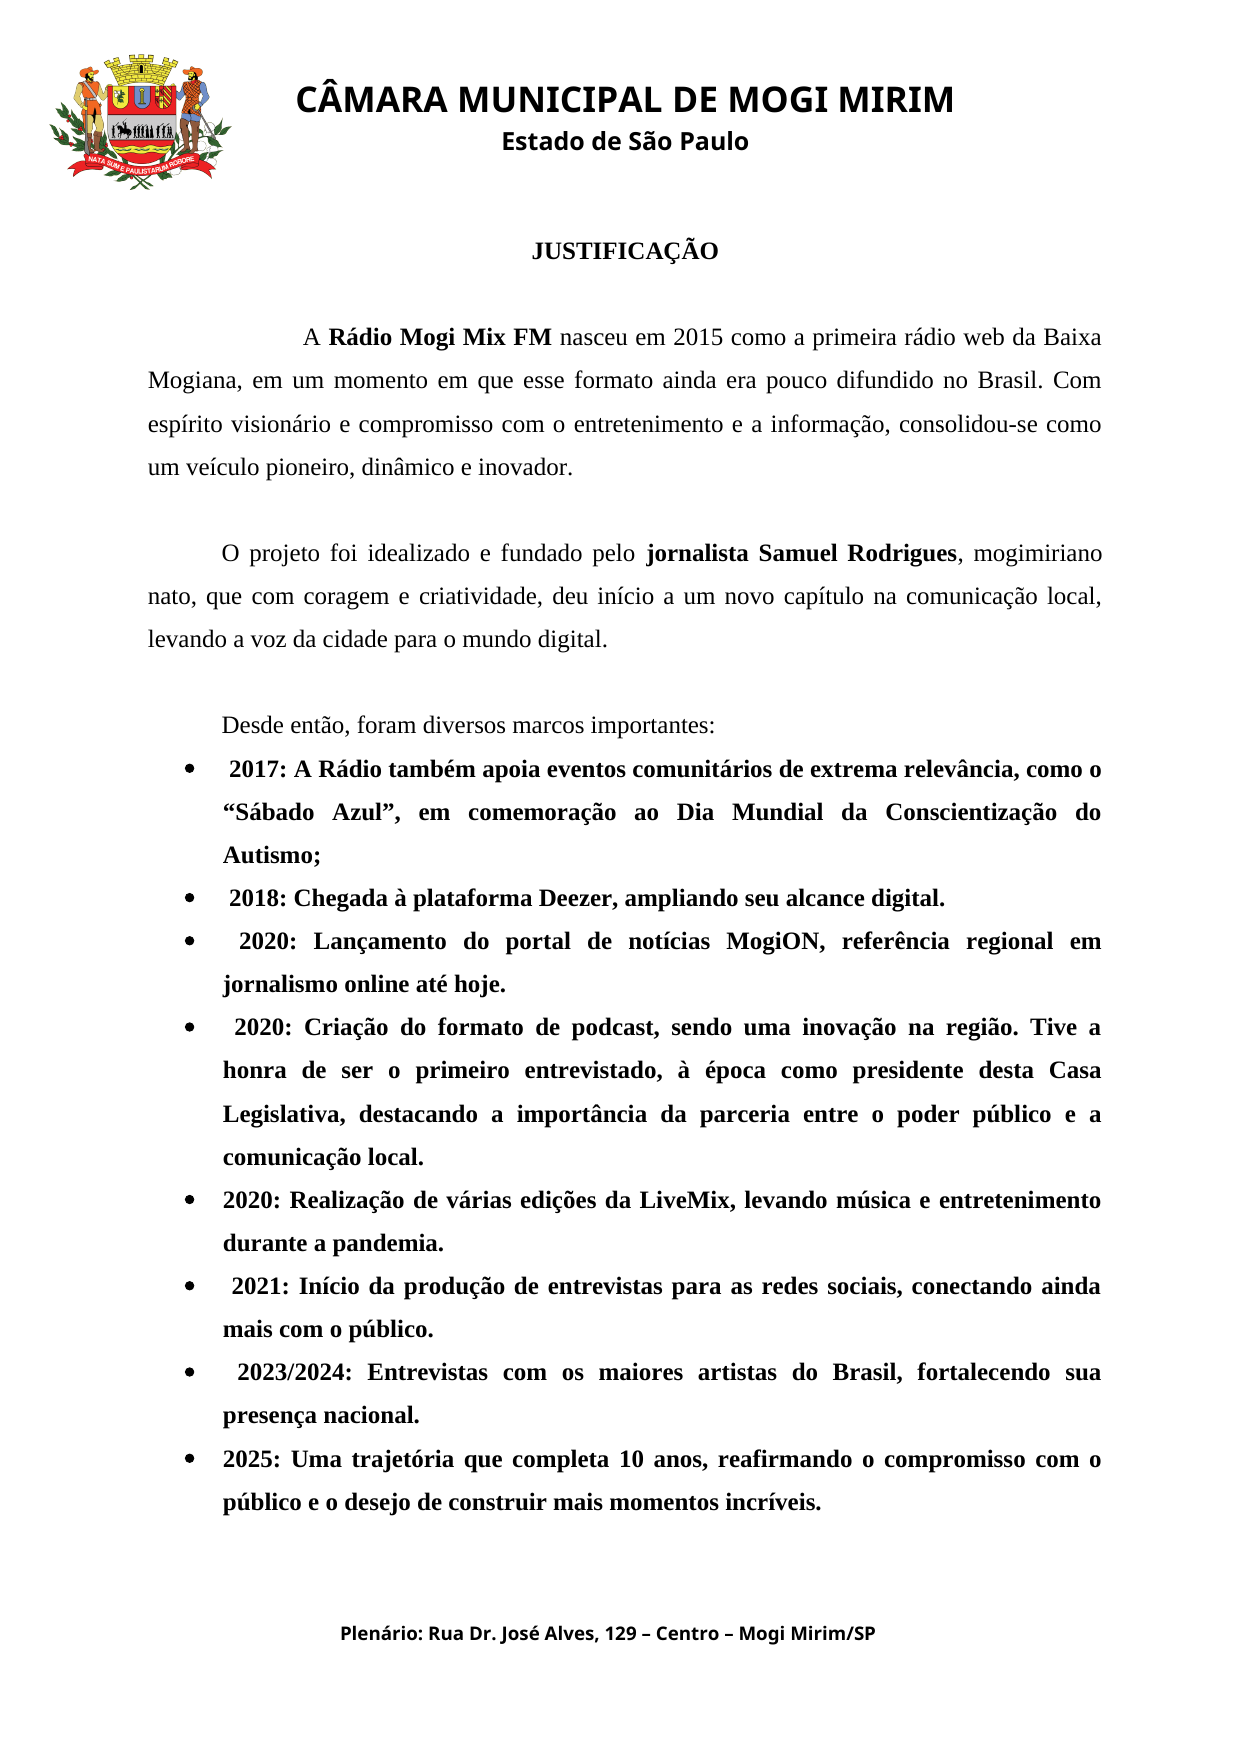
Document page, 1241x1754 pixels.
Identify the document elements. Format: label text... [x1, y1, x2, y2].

picture [26, 42, 253, 202]
list 2020: Criação do formato de podcast, sendo uma inovação na região. Tive a honra de ser o primeiro entrevistado, à época como presidente desta Casa Legislativa, destacando a importância da parceria entre o poder público e a comunicação local. [185, 1012, 1103, 1171]
list 2017: A Rádio também apoia eventos comunitários de extrema relevância, como o “Sábado Azul”, em comemoração ao Dia Mundial da Conscientização do Autismo; [185, 754, 1103, 869]
text A Rádio Mogi Mix FM nasceu em 2015 como a primeira rádio web da Baixa Mogiana, em um momento em que esse formato ainda era pouco difundido no Brasil. Com espírito visionário e compromisso com o entretenimento e a informação, consolidou-se como um veículo pioneiro, dinâmico e inovador. [148, 322, 1103, 481]
list 2023/2024: Entrevistas com os maiores artistas do Brasil, fortalecendo sua presença nacional. [185, 1357, 1103, 1429]
list 2020: Realização de várias edições da LiveMix, levando música e entretenimento durante a pandemia. [185, 1185, 1103, 1257]
list 2020: Lançamento do portal de notícias MogiON, referência regional em jornalismo online até hoje. [185, 926, 1103, 998]
list 2025: Uma trajetória que completa 10 anos, reafirmando o compromisso com o público e o desejo de construir mais momentos incríveis. [185, 1444, 1103, 1516]
list 2018: Chegada à plataforma Deezer, ampliando seu alcance digital. [185, 883, 1103, 912]
text O projeto foi idealizado e fundado pelo jornalista Samuel Rodrigues, mogimiriano nato, que com coragem e criatividade, deu início a um novo capítulo na comunicação local, levando a voz da cidade para o mundo digital. [148, 538, 1103, 653]
list 2021: Início da produção de entrevistas para as redes sociais, conectando ainda mais com o público. [185, 1271, 1103, 1343]
text Desde então, foram diversos marcos importantes: [148, 711, 1103, 739]
text JUSTIFICAÇÃO [148, 236, 1103, 265]
